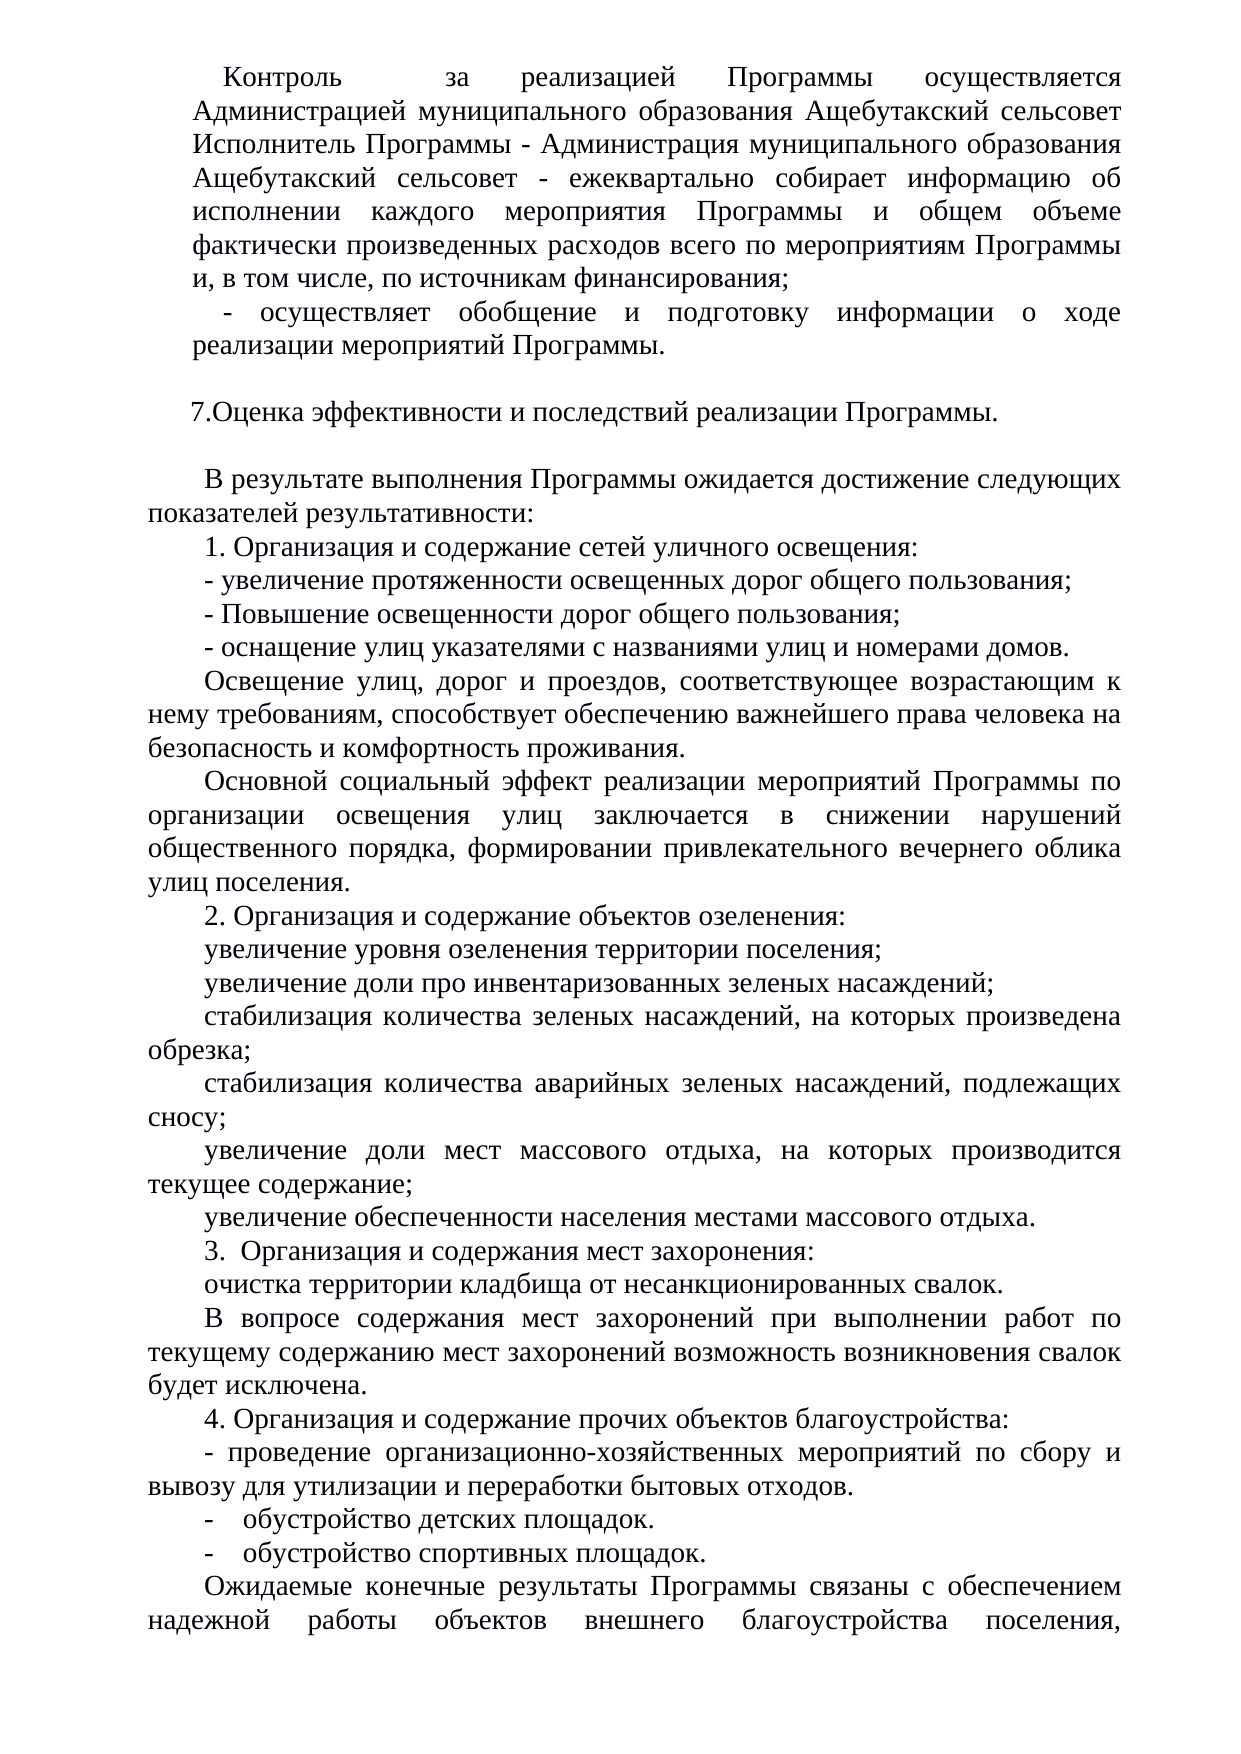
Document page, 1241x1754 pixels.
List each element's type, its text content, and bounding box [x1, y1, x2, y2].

text - увеличение протяженности освещенных дорог общего пользования; [148, 562, 1122, 596]
text стабилизация количества зеленых насаждений, на которых произведена обрезка; [148, 998, 1122, 1065]
text - Повышение освещенности дорог общего пользования; [148, 596, 1122, 629]
text увеличение уровня озеленения территории поселения; [148, 931, 1122, 965]
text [148, 1568, 1122, 1636]
text - обустройство спортивных площадок. [148, 1535, 1122, 1568]
text Освещение улиц, дорог и проездов, соответствующее возрастающим к нему требованиям, способствует обеспечению важнейшего права человека на безопасность и комфортность проживания. [148, 663, 1122, 763]
text В вопросе содержания мест захоронений при выполнении работ по текущему содержанию мест захоронений возможность возникновения свалок будет исключена. [148, 1300, 1122, 1401]
text 2. Организация и содержание объектов озеленения: [148, 898, 1122, 931]
text 1. Организация и содержание сетей уличного освещения: [148, 529, 1122, 562]
text увеличение обеспеченности населения местами массового отдыха. [148, 1199, 1122, 1233]
text увеличение доли про инвентаризованных зеленых насаждений; [148, 965, 1122, 998]
text Основной социальный эффект реализации мероприятий Программы по организации освещения улиц заключается в снижении нарушений общественного порядка, формировании привлекательного вечернего облика улиц поселения. [148, 763, 1122, 898]
text 7.Оценка эффективности и последствий реализации Программы. [190, 394, 1122, 428]
text стабилизация количества аварийных зеленых насаждений, подлежащих сносу; [148, 1065, 1122, 1132]
text 3. Организация и содержания мест захоронения: [148, 1233, 1122, 1267]
text - проведение организационно-хозяйственных мероприятий по сбору и вывозу для утилизации и переработки бытовых отходов. [148, 1434, 1122, 1501]
text 4. Организация и содержание прочих объектов благоустройства: [148, 1401, 1122, 1434]
text очистка территории кладбища от несанкционированных свалок. [148, 1267, 1122, 1300]
text В результате выполнения Программы ожидается достижение следующих показателей результативности: [148, 462, 1122, 529]
text - обустройство детских площадок. [148, 1501, 1122, 1535]
list Контроль за реализацией Программы осуществляется Администрацией муниципального образования Ащебутакский сельсовет Исполнитель Программы - Администрация муниципального образования Ащебутакский сельсовет - ежеквартально собирает информацию об исполнении каждого мероприятия Программы и общем объеме фактически произведенных расходов всего по мероприятиям Программы и, в том числе, по источникам финансирования; [192, 59, 1122, 294]
list - осуществляет обобщение и подготовку информации о ходе реализации мероприятий Программы. [192, 294, 1122, 361]
text - оснащение улиц указателями с названиями улиц и номерами домов. [148, 629, 1122, 663]
text увеличение доли мест массового отдыха, на которых производится текущее содержание; [148, 1132, 1122, 1199]
